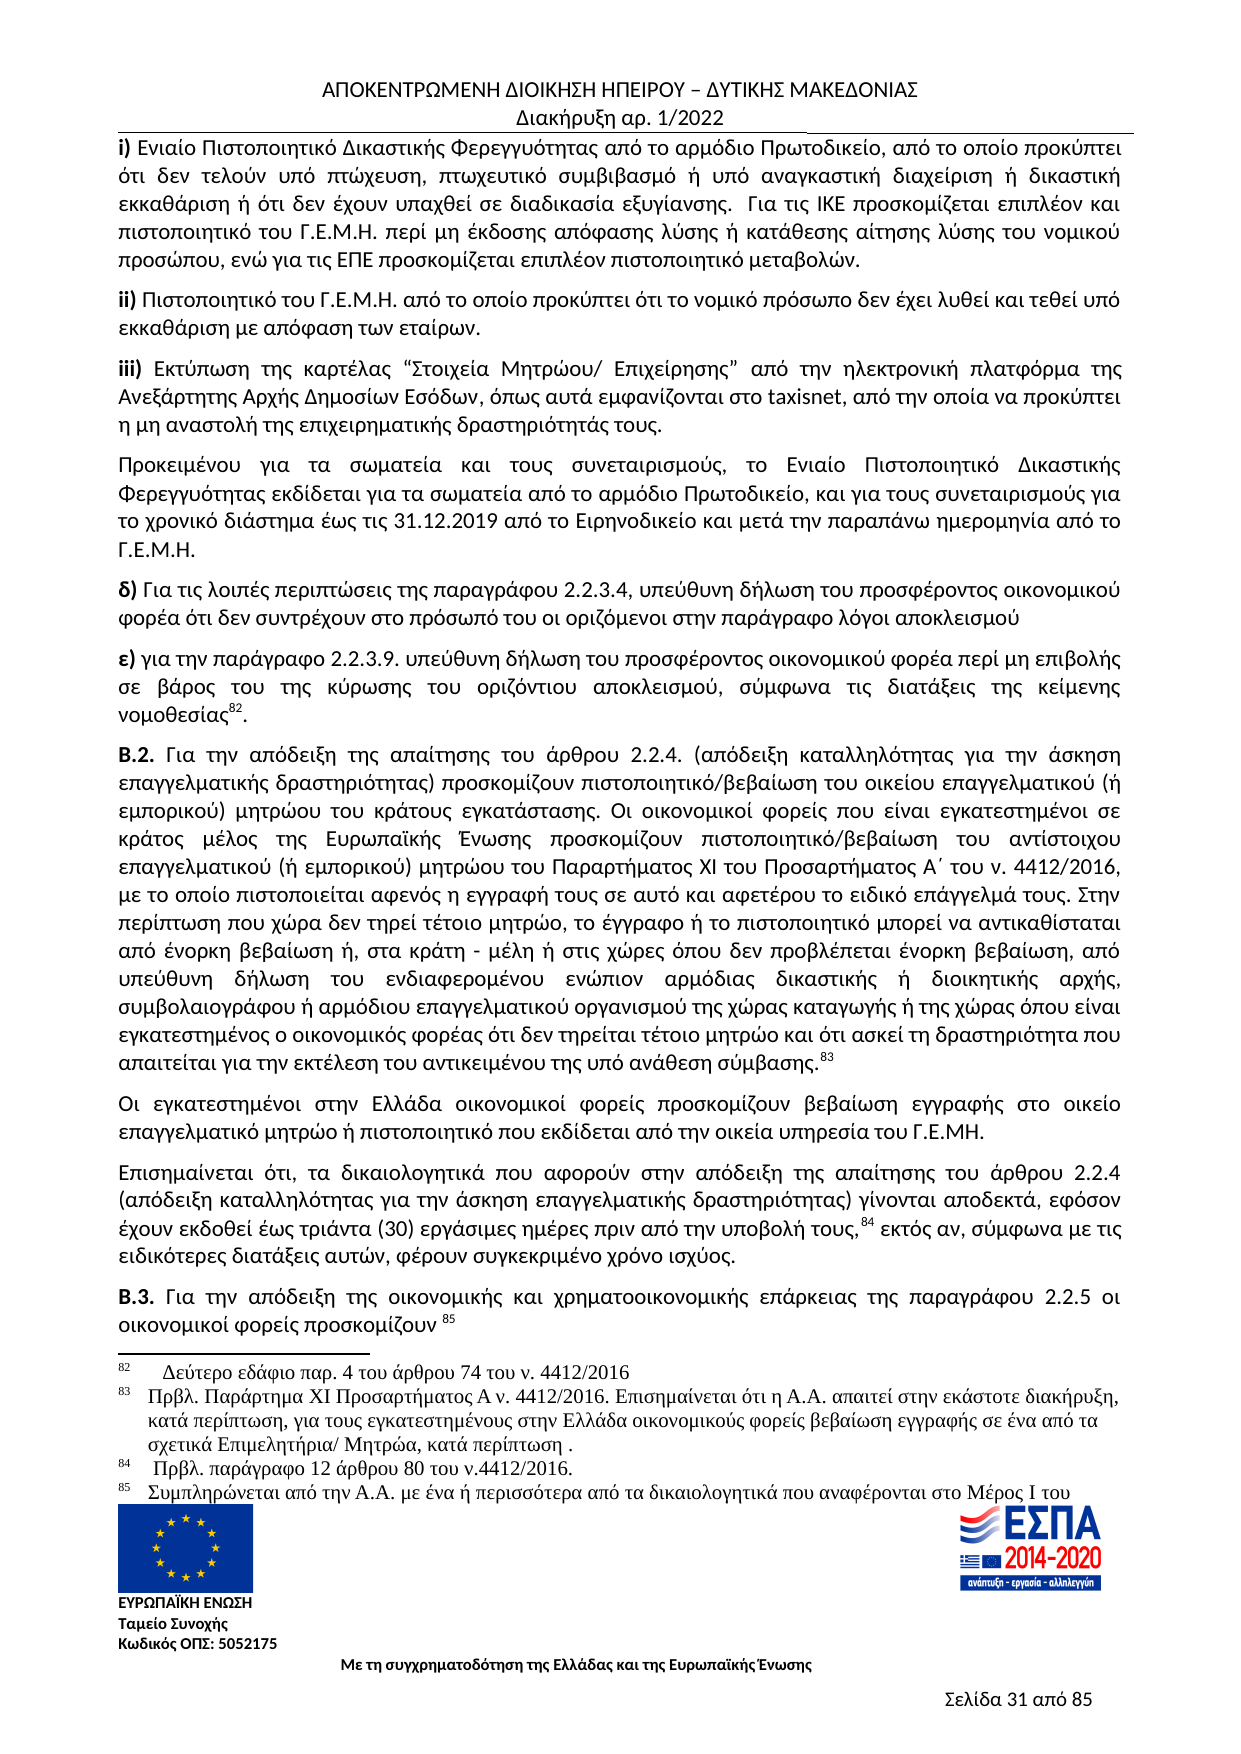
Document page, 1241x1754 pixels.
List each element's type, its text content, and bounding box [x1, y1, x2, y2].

text δ) Για τις λοιπές περιπτώσεις της παραγράφου 2.2.3.4, υπεύθυνη δήλωση του προσφέροντος οικονομικού φορέα ότι δεν συντρέχουν στο πρόσωπό του οι οριζόμενοι στην παράγραφο λόγοι αποκλεισμού [118, 575, 1122, 631]
text Οι εγκατεστημένοι στην Ελλάδα οικονομικοί φορείς προσκομίζουν βεβαίωση εγγραφής στο οικείο επαγγελματικό μητρώο ή πιστοποιητικό που εκδίδεται από την οικεία υπηρεσία του Γ.Ε.ΜΗ. [118, 1089, 1122, 1145]
text Προκειμένου για τα σωματεία και τους συνεταιρισμούς, το Ενιαίο Πιστοποιητικό Δικαστικής Φερεγγυότητας εκδίδεται για τα σωματεία από το αρμόδιο Πρωτοδικείο, και για τους συνεταιρισμούς για το χρονικό διάστημα έως τις 31.12.2019 από το Ειρηνοδικείο και μετά την παραπάνω ημερομηνία από το Γ.Ε.Μ.Η. [118, 451, 1122, 563]
text ε) για την παράγραφο 2.2.3.9. υπεύθυνη δήλωση του προσφέροντος οικονομικού φορέα περί μη επιβολής σε βάρος του της κύρωσης του οριζόντιου αποκλεισμού, σύμφωνα τις διατάξεις της κείμενης νομοθεσίας. [118, 644, 1122, 728]
text iii) Εκτύπωση της καρτέλας “Στοιχεία Μητρώου/ Επιχείρησης” από την ηλεκτρονική πλατφόρμα της Ανεξάρτητης Αρχής Δημοσίων Εσόδων, όπως αυτά εμφανίζονται στο taxisnet, από την οποία να προκύπτει η μη αναστολή της επιχειρηματικής δραστηριότητάς τους. [118, 354, 1122, 438]
text Β.3. Για την απόδειξη της οικονομικής και χρηματοοικονομικής επάρκειας της παραγράφου 2.2.5 οι οικονομικοί φορείς προσκομίζουν [118, 1282, 1122, 1338]
picture [118, 1504, 254, 1593]
text ii) Πιστοποιητικό του Γ.Ε.Μ.Η. από το οποίο προκύπτει ότι το νομικό πρόσωπο δεν έχει λυθεί και τεθεί υπό εκκαθάριση με απόφαση των εταίρων. [118, 286, 1122, 342]
picture [956, 1504, 1105, 1593]
text B.2. Για την απόδειξη της απαίτησης του άρθρου 2.2.4. (απόδειξη καταλληλότητας για την άσκηση επαγγελματικής δραστηριότητας) προσκομίζουν πιστοποιητικό/βεβαίωση του οικείου επαγγελματικού (ή εμπορικού) μητρώου του κράτους εγκατάστασης. Οι οικονομικοί φορείς που είναι εγκατεστημένοι σε κράτος μέλος της Ευρωπαϊκής Ένωσης προσκομίζουν πιστοποιητικό/βεβαίωση του αντίστοιχου επαγγελματικού (ή εμπορικού) μητρώου του Παραρτήματος XI του Προσαρτήματος Α΄ του ν. 4412/2016, με το οποίο πιστοποιείται αφενός η εγγραφή τους σε αυτό και αφετέρου το ειδικό επάγγελμά τους. Στην περίπτωση που χώρα δεν τηρεί τέτοιο μητρώο, το έγγραφο ή το πιστοποιητικό μπορεί να αντικαθίσταται από ένορκη βεβαίωση ή, στα κράτη - μέλη ή στις χώρες όπου δεν προβλέπεται ένορκη βεβαίωση, από υπεύθυνη δήλωση του ενδιαφερομένου ενώπιον αρμόδιας δικαστικής ή διοικητικής αρχής, συμβολαιογράφου ή αρμόδιου επαγγελματικού οργανισμού της χώρας καταγωγής ή της χώρας όπου είναι εγκατεστημένος ο οικονομικός φορέας ότι δεν τηρείται τέτοιο μητρώο και ότι ασκεί τη δραστηριότητα που απαιτείται για την εκτέλεση του αντικειμένου της υπό ανάθεση σύμβασης. [118, 740, 1122, 1077]
text Επισημαίνεται ότι, τα δικαιολογητικά που αφορούν στην απόδειξη της απαίτησης του άρθρου 2.2.4 (απόδειξη καταλληλότητας για την άσκηση επαγγελματικής δραστηριότητας) γίνονται αποδεκτά, εφόσον έχουν εκδοθεί έως τριάντα (30) εργάσιμες ημέρες πριν από την υποβολή τους, εκτός αν, σύμφωνα με τις ειδικότερες διατάξεις αυτών, φέρουν συγκεκριμένο χρόνο ισχύος. [118, 1158, 1122, 1270]
text i) Ενιαίο Πιστοποιητικό Δικαστικής Φερεγγυότητας από το αρμόδιο Πρωτοδικείο, από το οποίο προκύπτει ότι δεν τελούν υπό πτώχευση, πτωχευτικό συμβιβασμό ή υπό αναγκαστική διαχείριση ή δικαστική εκκαθάριση ή ότι δεν έχουν υπαχθεί σε διαδικασία εξυγίανσης. Για τις ΙΚΕ προσκομίζεται επιπλέον και πιστοποιητικό του Γ.Ε.Μ.Η. περί μη έκδοσης απόφασης λύσης ή κατάθεσης αίτησης λύσης του νομικού προσώπου, ενώ για τις ΕΠΕ προσκομίζεται επιπλέον πιστοποιητικό μεταβολών. [118, 133, 1122, 273]
